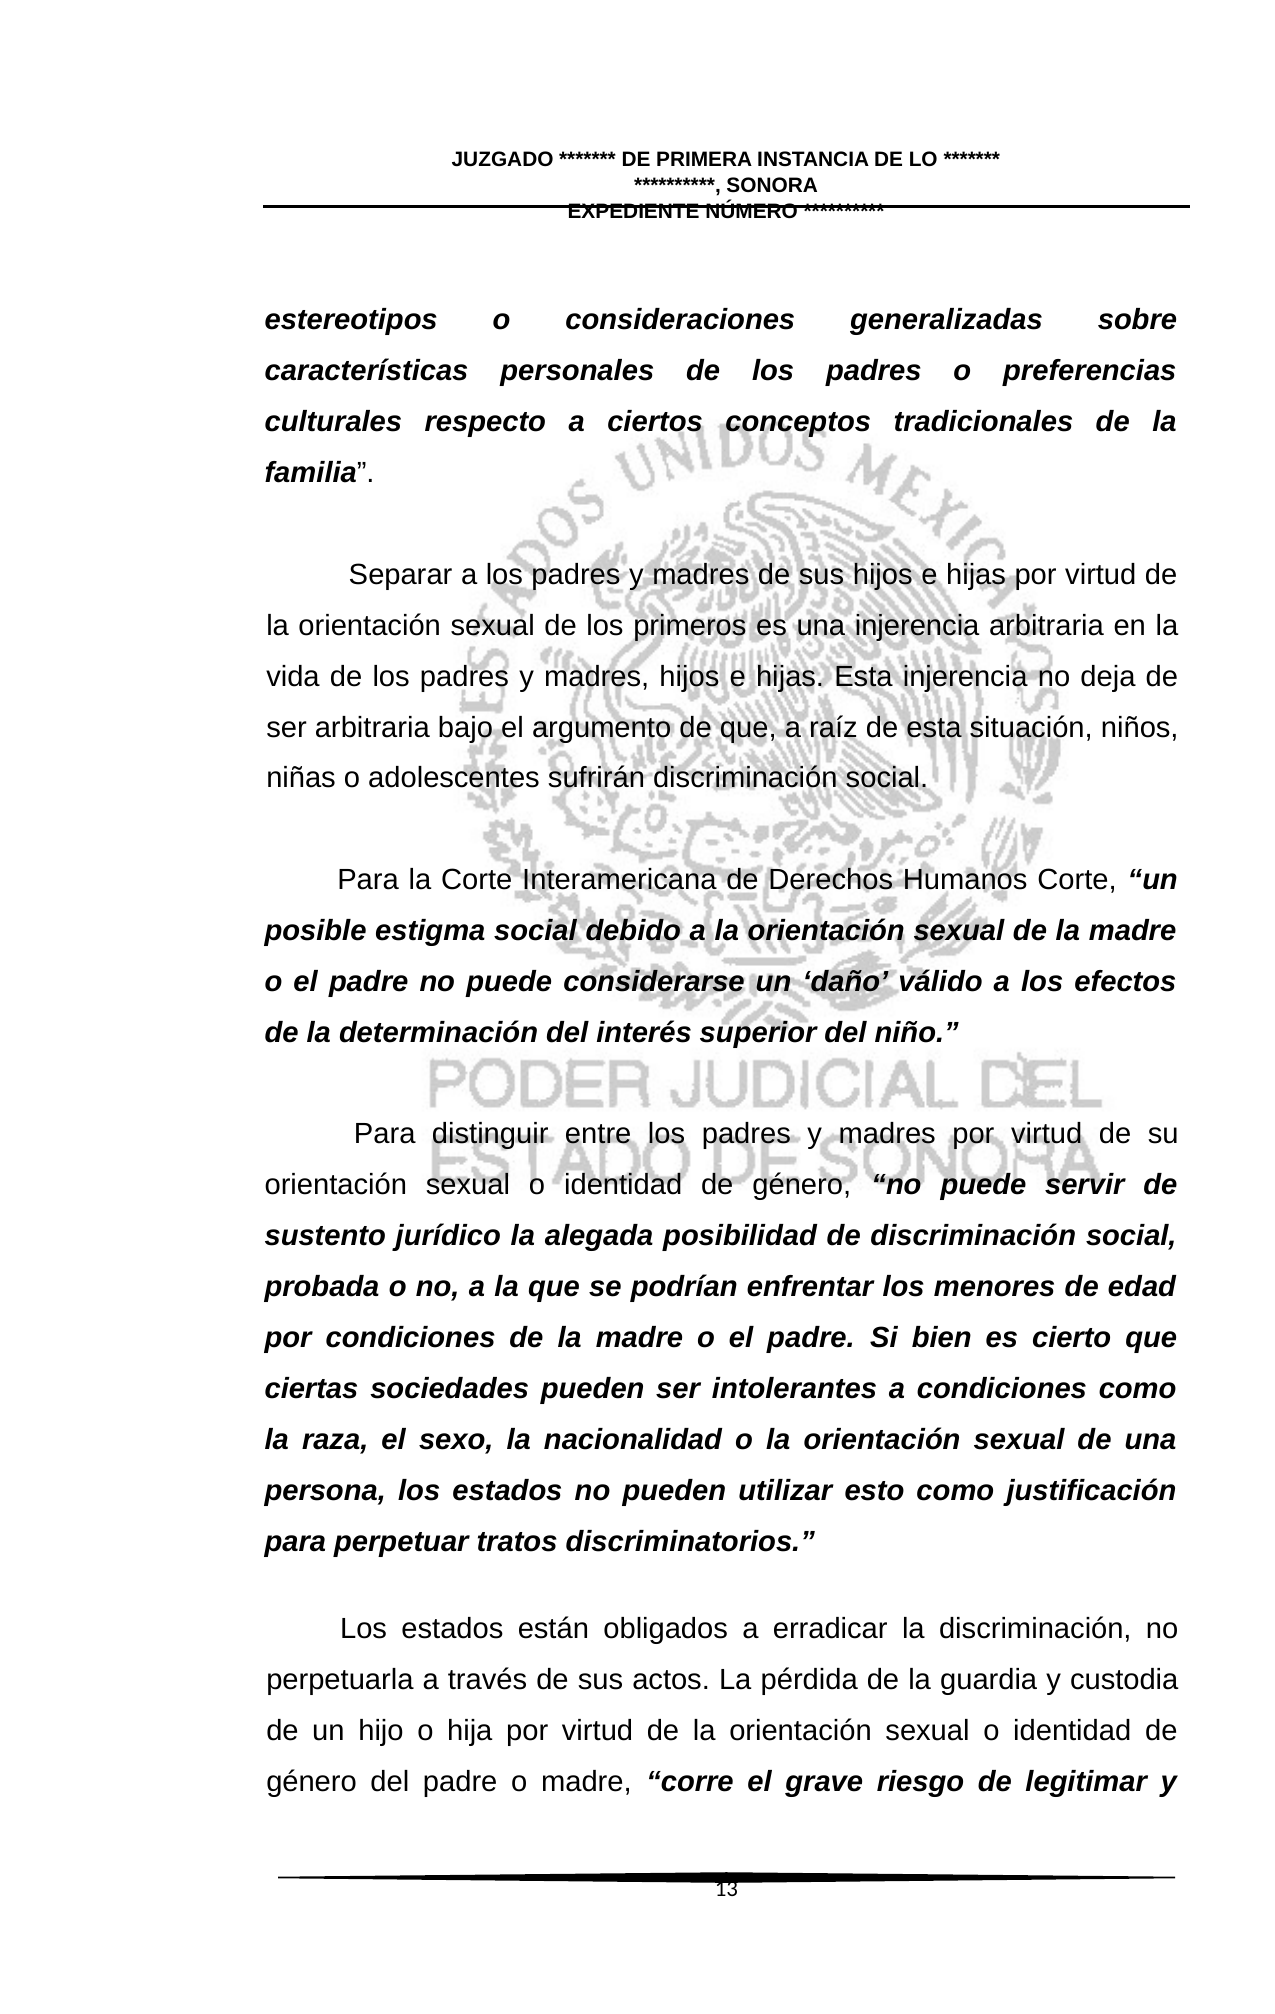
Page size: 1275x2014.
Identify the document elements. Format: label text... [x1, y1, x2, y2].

text Para distinguir entre los padres y madres por virtud de su orientación sexual o identidad de género, “no puede servir de sustento jurídico la alegada posibilidad de discriminación social, probada o no, a la que se podrían enfrentar los menores de edad por condiciones de la madre o el padre. Si bien es cierto que ciertas sociedades pueden ser intolerantes a condiciones como la raza, el sexo, la nacionalidad o la orientación sexual de una persona, los estados no pueden utilizar esto como justificación para perpetuar tratos discriminatorios.” [264, 1116, 1180, 1557]
text Para la Corte Interamericana de Derechos Humanos Corte, “un posible estigma social debido a la orientación sexual de la madre o el padre no puede considerarse un ‘daño’ válido a los efectos de la determinación del interés superior del niño.” [264, 862, 1180, 1048]
picture [265, 308, 1187, 1295]
text Separar a los padres y madres de sus hijos e hijas por virtud de la orientación sexual de los primeros es una injerencia arbitraria en la vida de los padres y madres, hijos e hijas. Esta injerencia no deja de ser arbitraria bajo el argumento de que, a raíz de esta situación, niños, niñas o adolescentes sufrirán discriminación social. [266, 557, 1180, 794]
